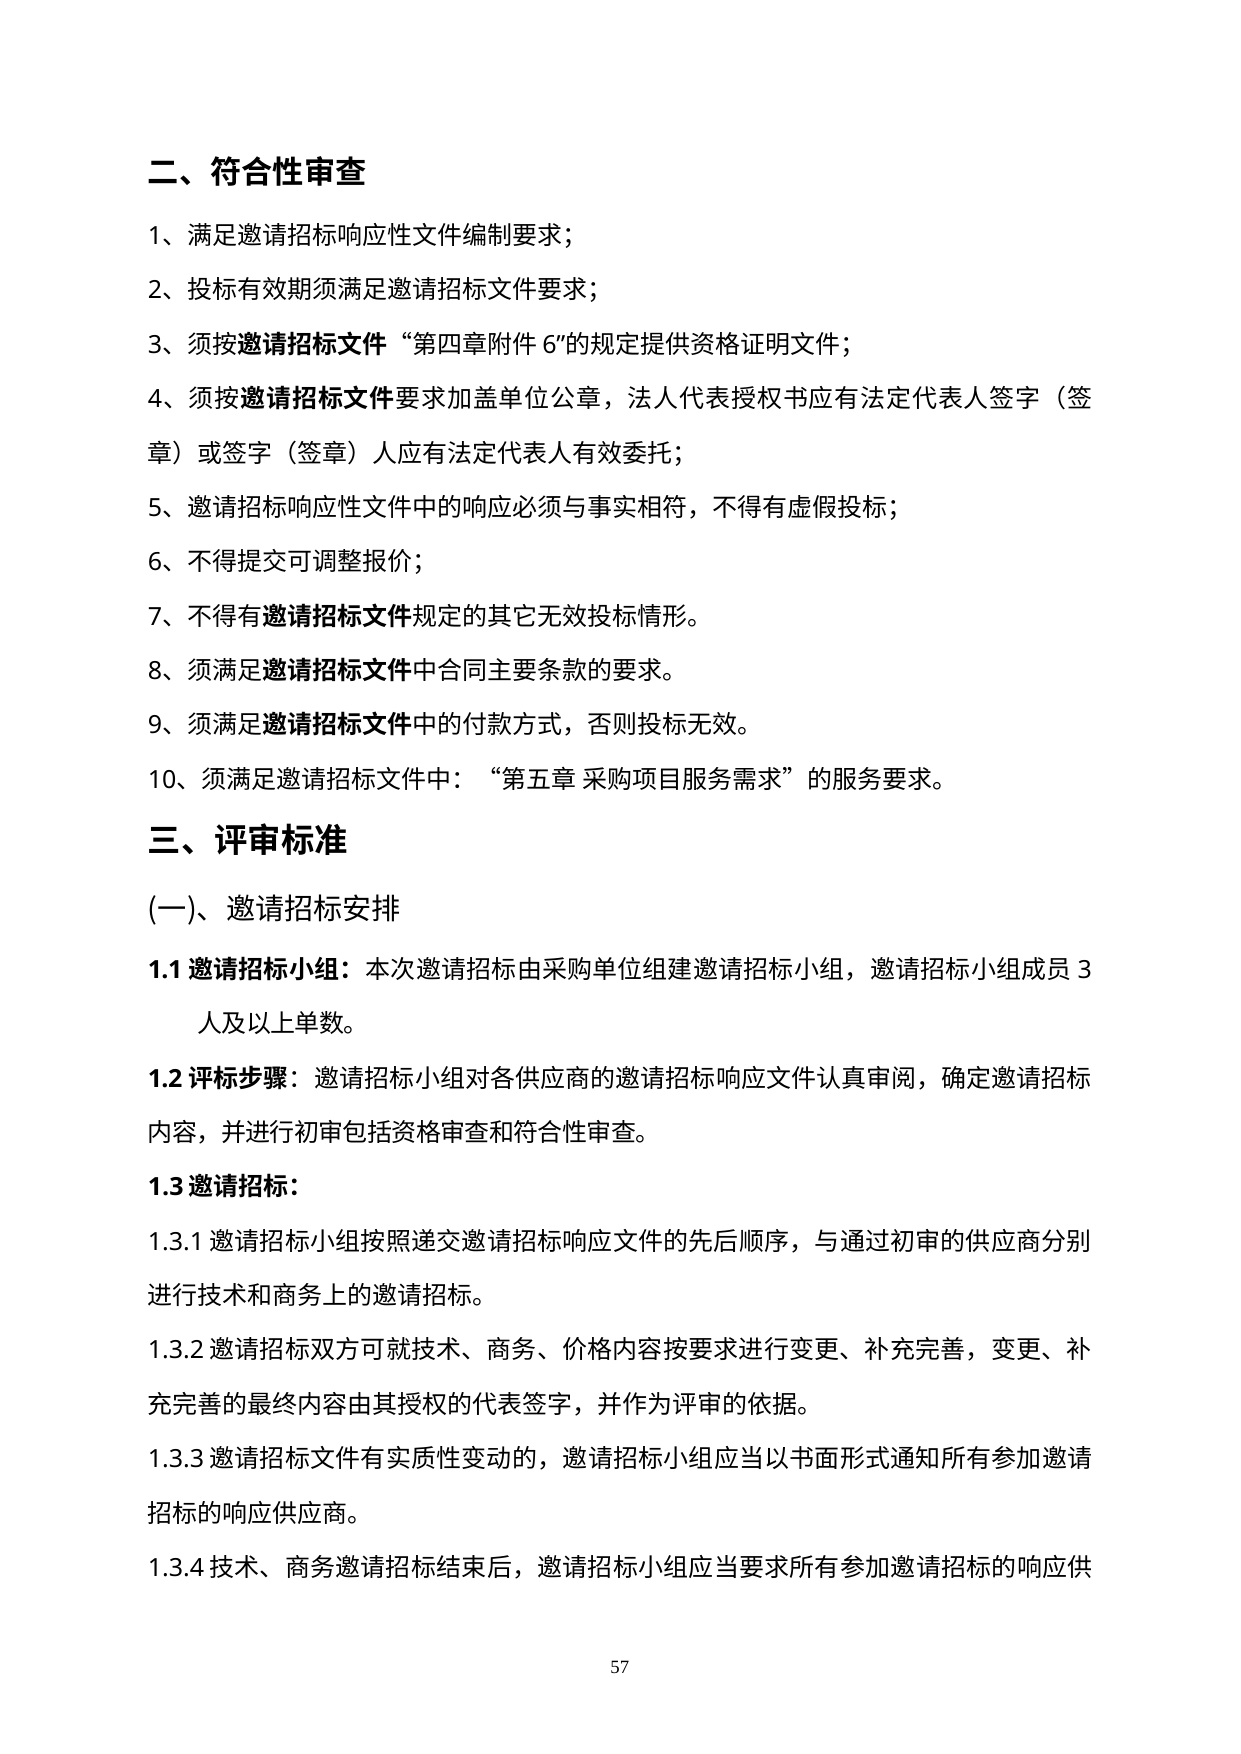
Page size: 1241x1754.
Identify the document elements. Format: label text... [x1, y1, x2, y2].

text 1.3.2邀请招标双方可就技术、商务、价格内容按要求进行变更、补充完善，变更、补充完善的最终内容由其授权的代表签字，并作为评审的依据。 [148, 1330, 1092, 1421]
text 1.3.1邀请招标小组按照递交邀请招标响应文件的先后顺序，与通过初审的供应商分别进行技术和商务上的邀请招标。 [148, 1221, 1092, 1312]
text 6、不得提交可调整报价； [148, 542, 1092, 578]
text 2、投标有效期须满足邀请招标文件要求； [148, 270, 1092, 306]
text 二、符合性审查 [148, 148, 1092, 193]
text 3、须按邀请招标文件“第四章附件6”的规定提供资格证明文件； [148, 324, 1092, 361]
text 1.2评标步骤：邀请招标小组对各供应商的邀请招标响应文件认真审阅，确定邀请招标内容，并进行初审包括资格审查和符合性审查。 [148, 1058, 1092, 1149]
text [148, 1547, 1092, 1584]
text 1.3.3邀请招标文件有实质性变动的，邀请招标小组应当以书面形式通知所有参加邀请招标的响应供应商。 [148, 1439, 1092, 1529]
text 8、须满足邀请招标文件中合同主要条款的要求。 [148, 651, 1092, 687]
text (一)、邀请招标安排 [148, 886, 1092, 928]
text 三、评审标准 [148, 814, 1092, 862]
text 1.1邀请招标小组：本次邀请招标由采购单位组建邀请招标小组，邀请招标小组成员3人及以上单数。 [148, 949, 1092, 1040]
text 9、须满足邀请招标文件中的付款方式，否则投标无效。 [148, 705, 1092, 741]
text 10、须满足邀请招标文件中：“第五章 采购项目服务需求”的服务要求。 [148, 759, 1092, 796]
text 1.3邀请招标： [148, 1167, 1092, 1203]
text 5、邀请招标响应性文件中的响应必须与事实相符，不得有虚假投标； [148, 487, 1092, 524]
text 7、不得有邀请招标文件规定的其它无效投标情形。 [148, 596, 1092, 632]
text 4、须按邀请招标文件要求加盖单位公章，法人代表授权书应有法定代表人签字（签章）或签字（签章）人应有法定代表人有效委托； [148, 379, 1092, 469]
text 1、满足邀请招标响应性文件编制要求； [148, 216, 1092, 252]
